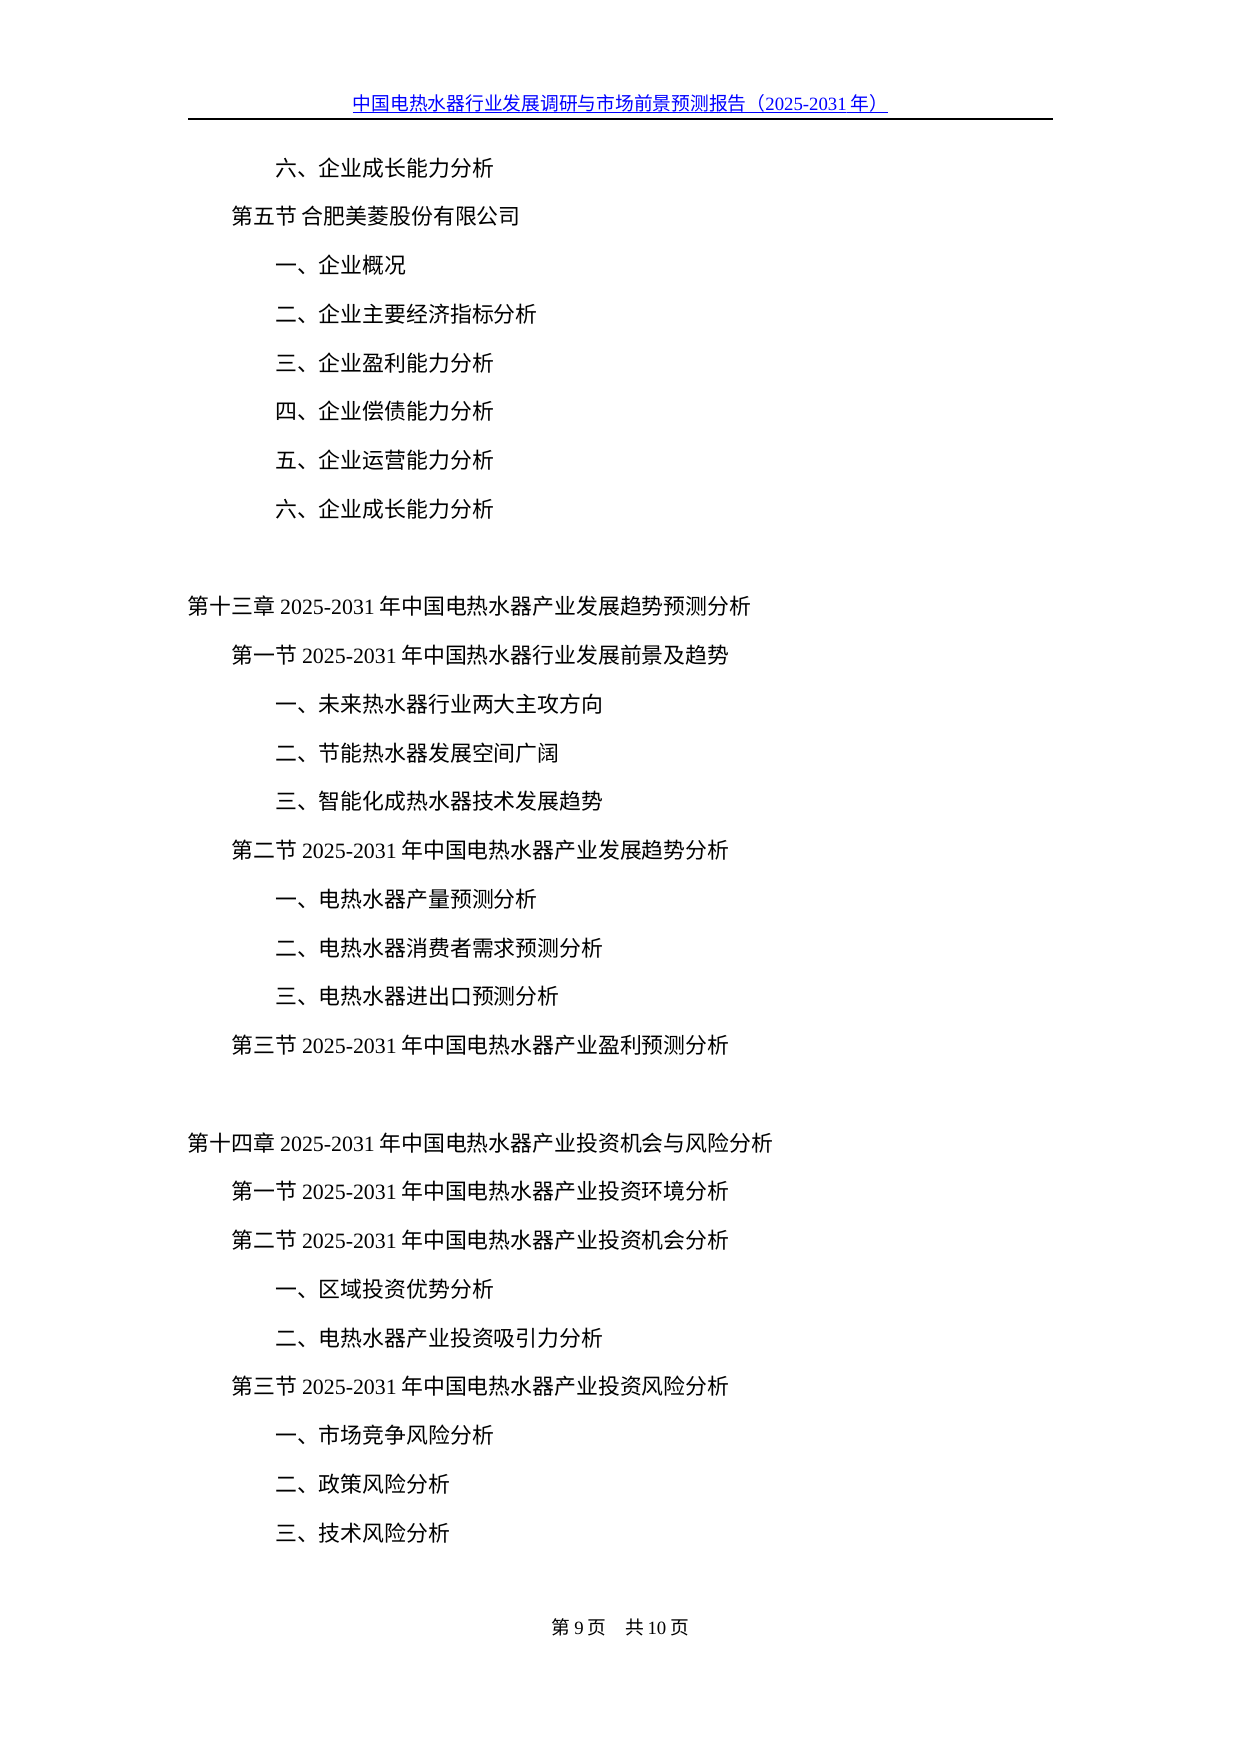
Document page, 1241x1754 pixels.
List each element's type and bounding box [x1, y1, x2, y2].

text [187, 150, 1053, 1548]
